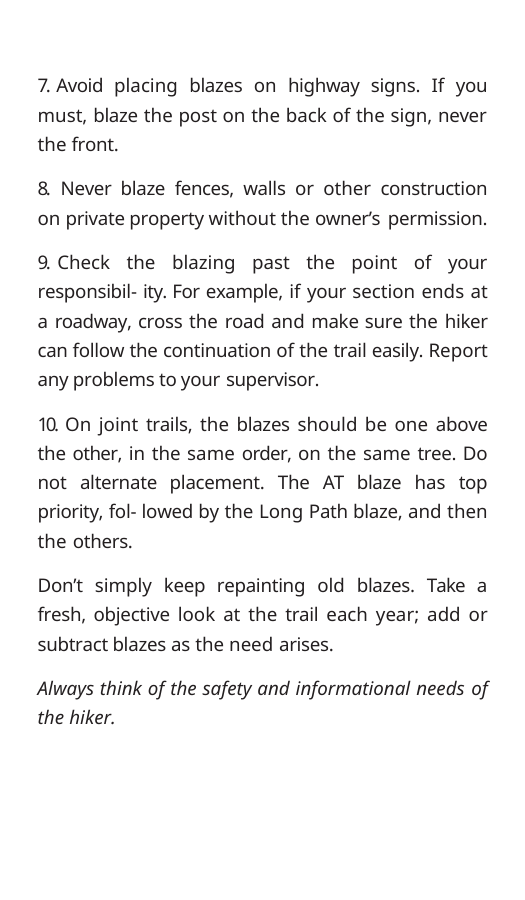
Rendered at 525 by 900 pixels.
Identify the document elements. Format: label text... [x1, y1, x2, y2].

text Don’t simply keep repainting old blazes. Take a fresh, objective look at the trail each year; add or subtract blazes as the need arises. [37, 572, 488, 656]
text Always think of the safety and informational needs of the hiker. [37, 675, 488, 730]
list Never blaze fences, walls or other construction on private property without the owner’s permission. [37, 176, 488, 231]
list Check the blazing past the point of your responsibil- ity. For example, if your section ends at a roadway, cross the road and make sure the hiker can follow the continuation of the trail easily. Report any problems to your supervisor. [37, 249, 488, 392]
list On joint trails, the blazes should be one above the other, in the same order, on the same tree. Do not alternate placement. The AT blaze has top priority, fol- lowed by the Long Path blaze, and then the others. [37, 411, 488, 553]
list Avoid placing blazes on highway signs. If you must, blaze the post on the back of the sign, never the front. [37, 73, 488, 157]
